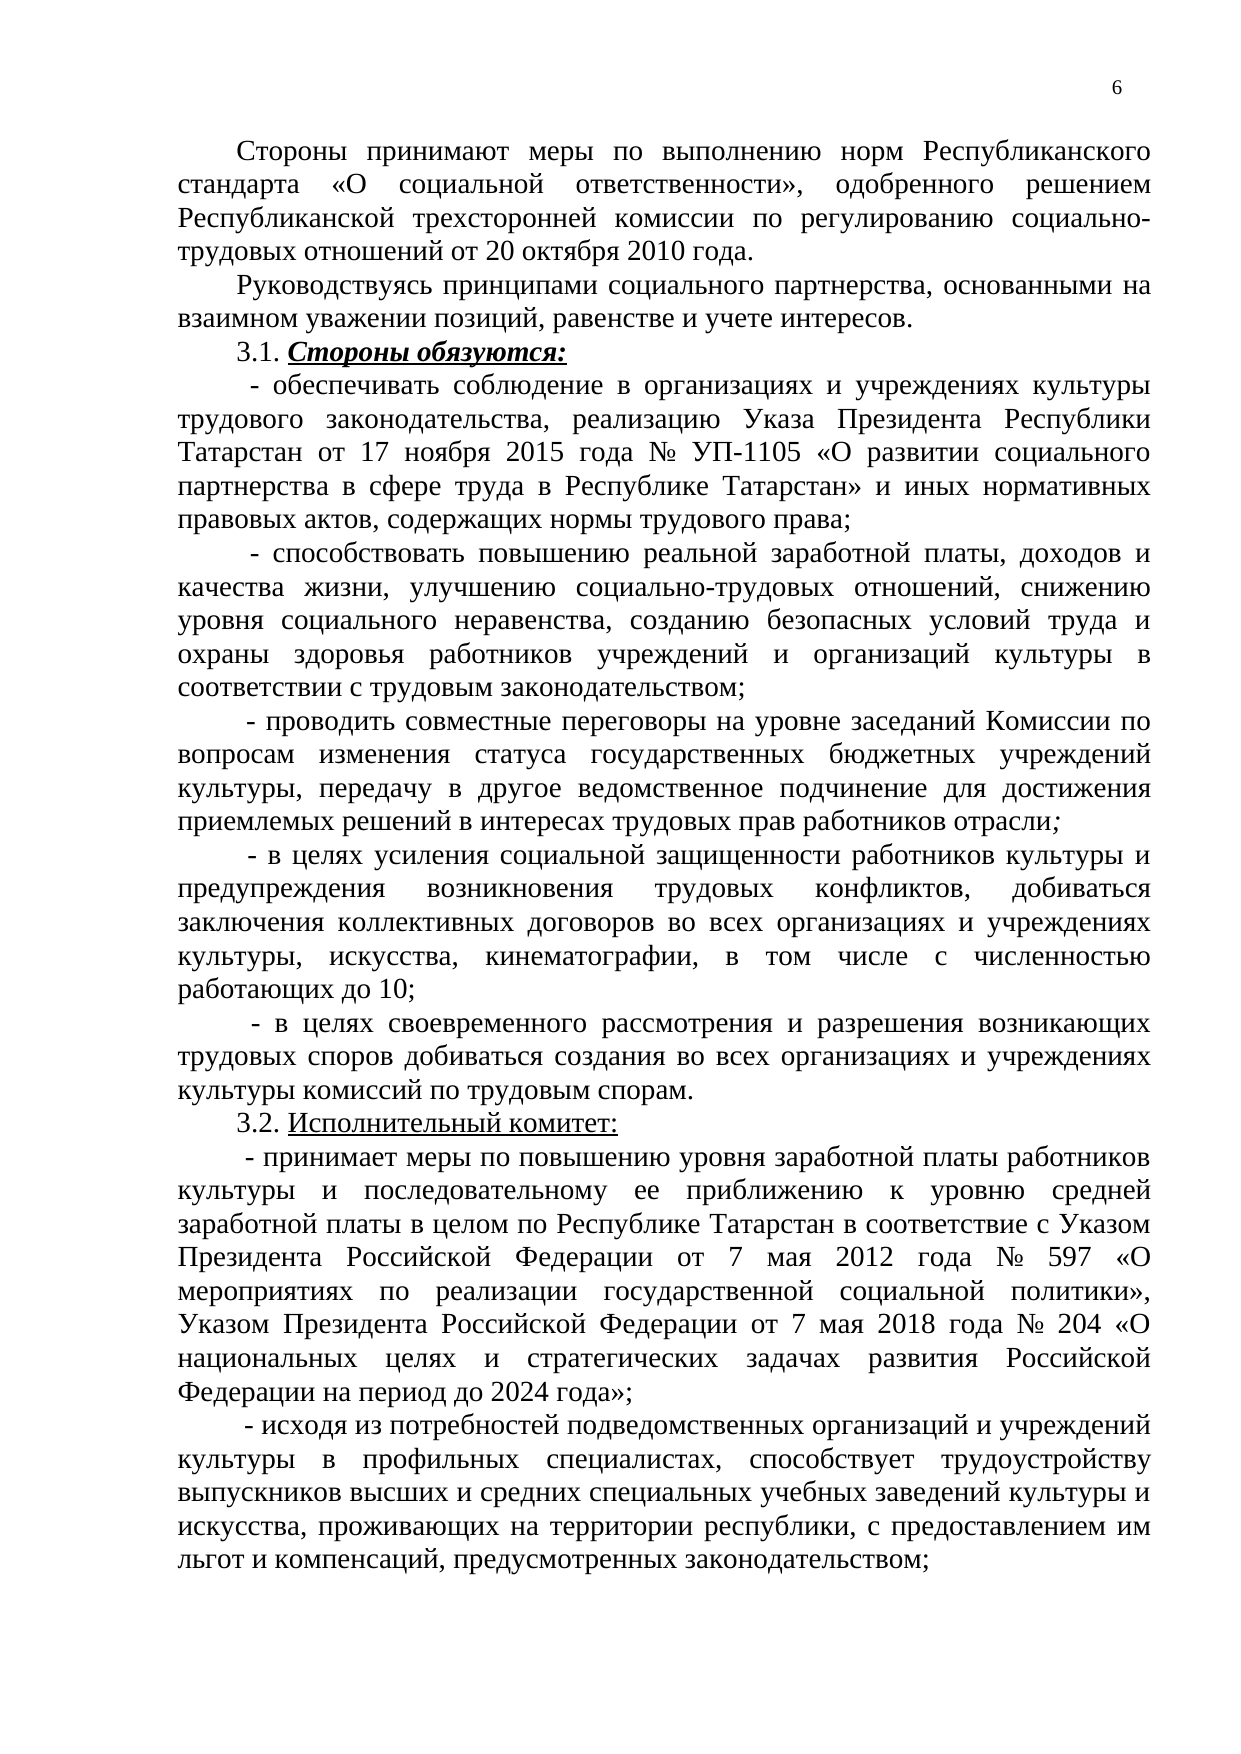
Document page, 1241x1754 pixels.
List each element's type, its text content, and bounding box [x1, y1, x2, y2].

text - исходя из потребностей подведомственных организаций и учреждений культуры в профильных специалистах, способствует трудоустройству выпускников высших и средних специальных учебных заведений культуры и искусства, проживающих на территории республики, с предоставлением им льгот и компенсаций, предусмотренных законодательством; [177, 1407, 1152, 1575]
text 3.1. Стороны обязуются: [177, 334, 1152, 367]
text - принимает меры по повышению уровня заработной платы работников культуры и последовательному ее приближению к уровню средней заработной платы в целом по Республике Татарстан в соответствие с Указом Президента Российской Федерации от 7 мая 2012 года № 597 «О мероприятиях по реализации государственной социальной политики», Указом Президента Российской Федерации от 7 мая 2018 года № 204 «О национальных целях и стратегических задачах развития Российской Федерации на период до 2024 года»; [177, 1139, 1152, 1407]
text - способствовать повышению реальной заработной платы, доходов и качества жизни, улучшению социально-трудовых отношений, снижению уровня социального неравенства, созданию безопасных условий труда и охраны здоровья работников учреждений и организаций культуры в соответствии с трудовым законодательством; [177, 535, 1152, 703]
text Стороны принимают меры по выполнению норм Республиканского стандарта «О социальной ответственности», одобренного решением Республиканской трехсторонней комиссии по регулированию социально-трудовых отношений от 20 октября 2010 года. [177, 133, 1152, 267]
text 3.2. Исполнительный комитет: [177, 1105, 1152, 1139]
text - в целях своевременного рассмотрения и разрешения возникающих трудовых споров добиваться создания во всех организациях и учреждениях культуры комиссий по трудовым спорам. [177, 1005, 1152, 1105]
text - обеспечивать соблюдение в организациях и учреждениях культуры трудового законодательства, реализацию Указа Президента Республики Татарстан от 17 ноября 2015 года № УП-1105 «О развитии социального партнерства в сфере труда в Республике Татарстан» и иных нормативных правовых актов, содержащих нормы трудового права; [177, 367, 1152, 535]
text - в целях усиления социальной защищенности работников культуры и предупреждения возникновения трудовых конфликтов, добиваться заключения коллективных договоров во всех организациях и учреждениях культуры, искусства, кинематографии, в том числе с численностью работающих до 10; [177, 837, 1152, 1005]
text - проводить совместные переговоры на уровне заседаний Комиссии по вопросам изменения статуса государственных бюджетных учреждений культуры, передачу в другое ведомственное подчинение для достижения приемлемых решений в интересах трудовых прав работников отрасли; [177, 703, 1152, 837]
text Руководствуясь принципами социального партнерства, основанными на взаимном уважении позиций, равенстве и учете интересов. [177, 267, 1152, 334]
